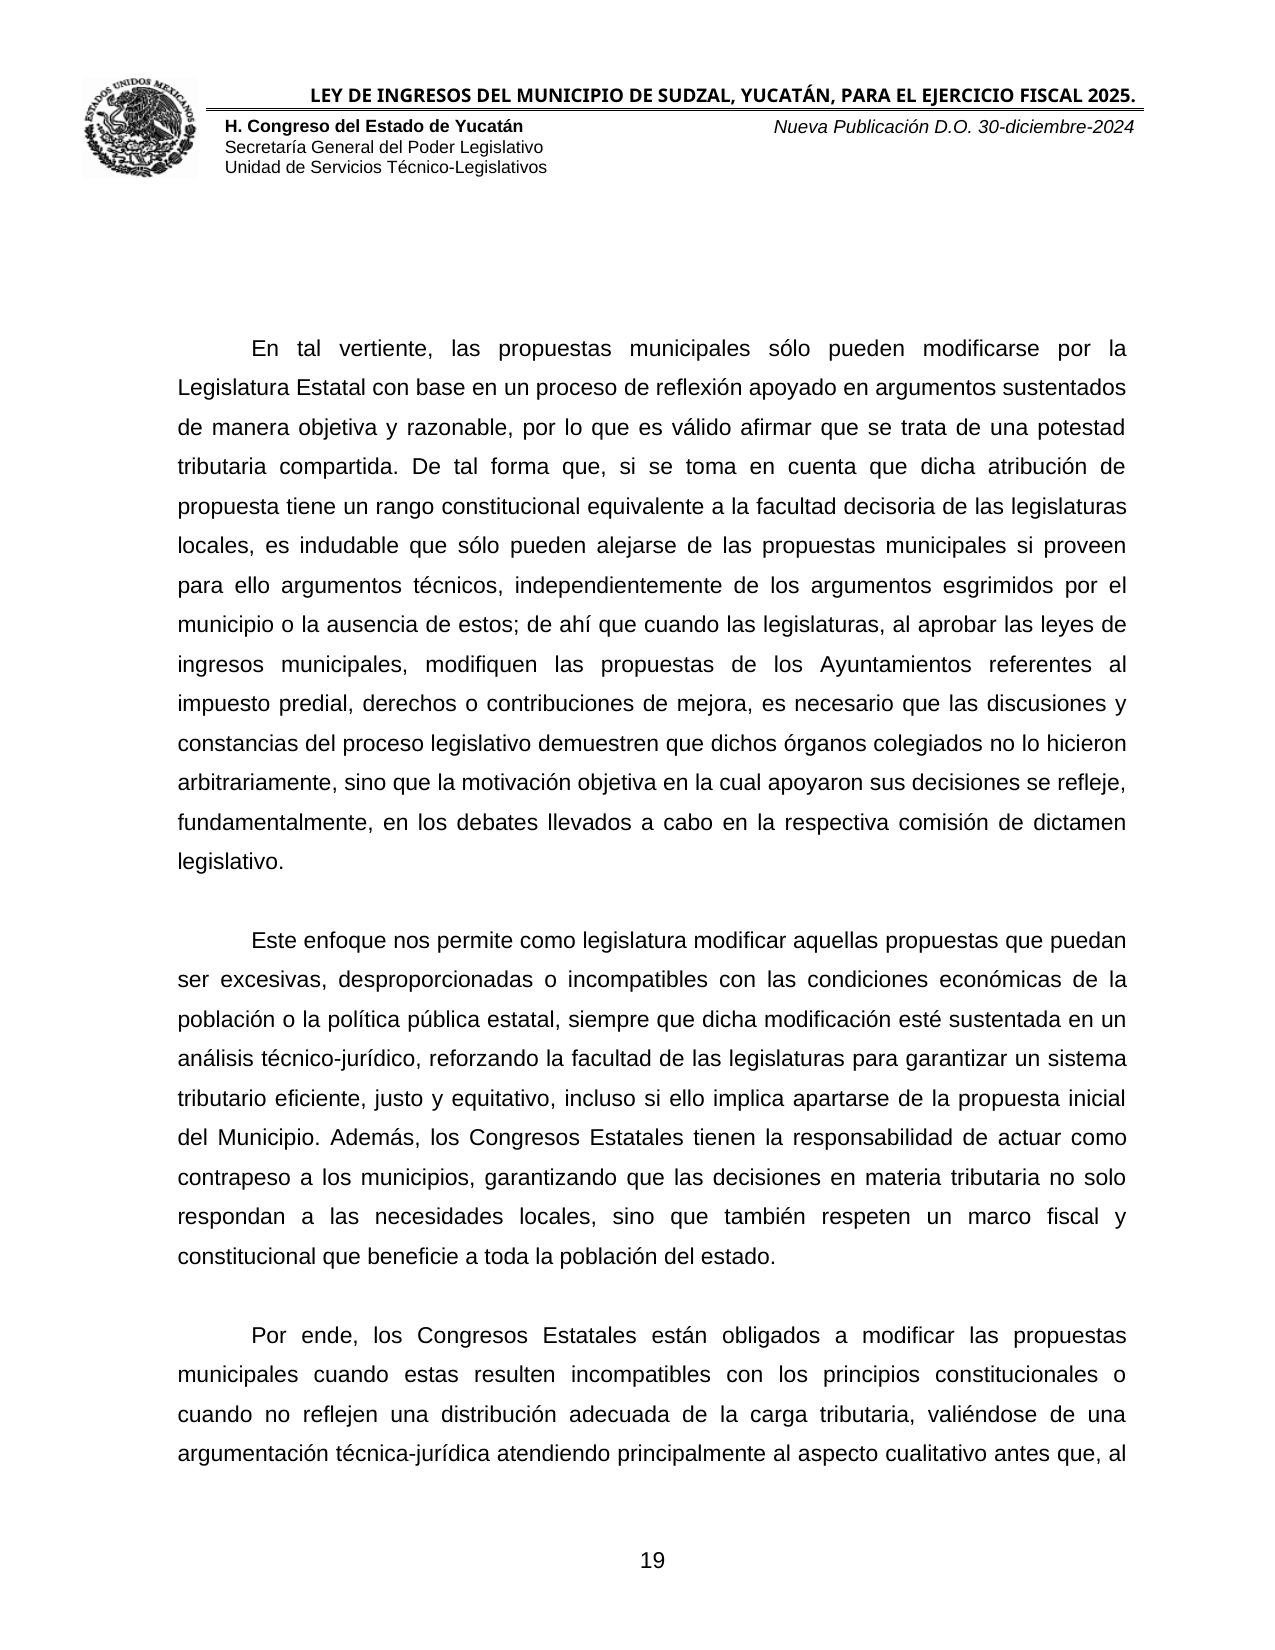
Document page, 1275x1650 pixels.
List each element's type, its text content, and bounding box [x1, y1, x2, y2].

text En tal vertiente, las propuestas municipales sólo pueden modificarse por la Legislatura Estatal con base en un proceso de reflexión apoyado en argumentos sustentados de manera objetiva y razonable, por lo que es válido afirmar que se trata de una potestad tributaria compartida. De tal forma que, si se toma en cuenta que dicha atribución de propuesta tiene un rango constitucional equivalente a la facultad decisoria de las legislaturas locales, es indudable que sólo pueden alejarse de las propuestas municipales si proveen para ello argumentos técnicos, independientemente de los argumentos esgrimidos por el municipio o la ausencia de estos; de ahí que cuando las legislaturas, al aprobar las leyes de ingresos municipales, modifiquen las propuestas de los Ayuntamientos referentes al impuesto predial, derechos o contribuciones de mejora, es necesario que las discusiones y constancias del proceso legislativo demuestren que dichos órganos colegiados no lo hicieron arbitrariamente, sino que la motivación objetiva en la cual apoyaron sus decisiones se refleje, fundamentalmente, en los debates llevados a cabo en la respectiva comisión de dictamen legislativo. [177, 335, 1127, 874]
text Este enfoque nos permite como legislatura modificar aquellas propuestas que puedan ser excesivas, desproporcionadas o incompatibles con las condiciones económicas de la población o la política pública estatal, siempre que dicha modificación esté sustentada en un análisis técnico-jurídico, reforzando la facultad de las legislaturas para garantizar un sistema tributario eficiente, justo y equitativo, incluso si ello implica apartarse de la propuesta inicial del Municipio. Además, los Congresos Estatales tienen la responsabilidad de actuar como contrapeso a los municipios, garantizando que las decisiones en materia tributaria no solo respondan a las necesidades locales, sino que también respeten un marco fiscal y constitucional que beneficie a toda la población del estado. [177, 927, 1127, 1269]
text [177, 1322, 1127, 1467]
